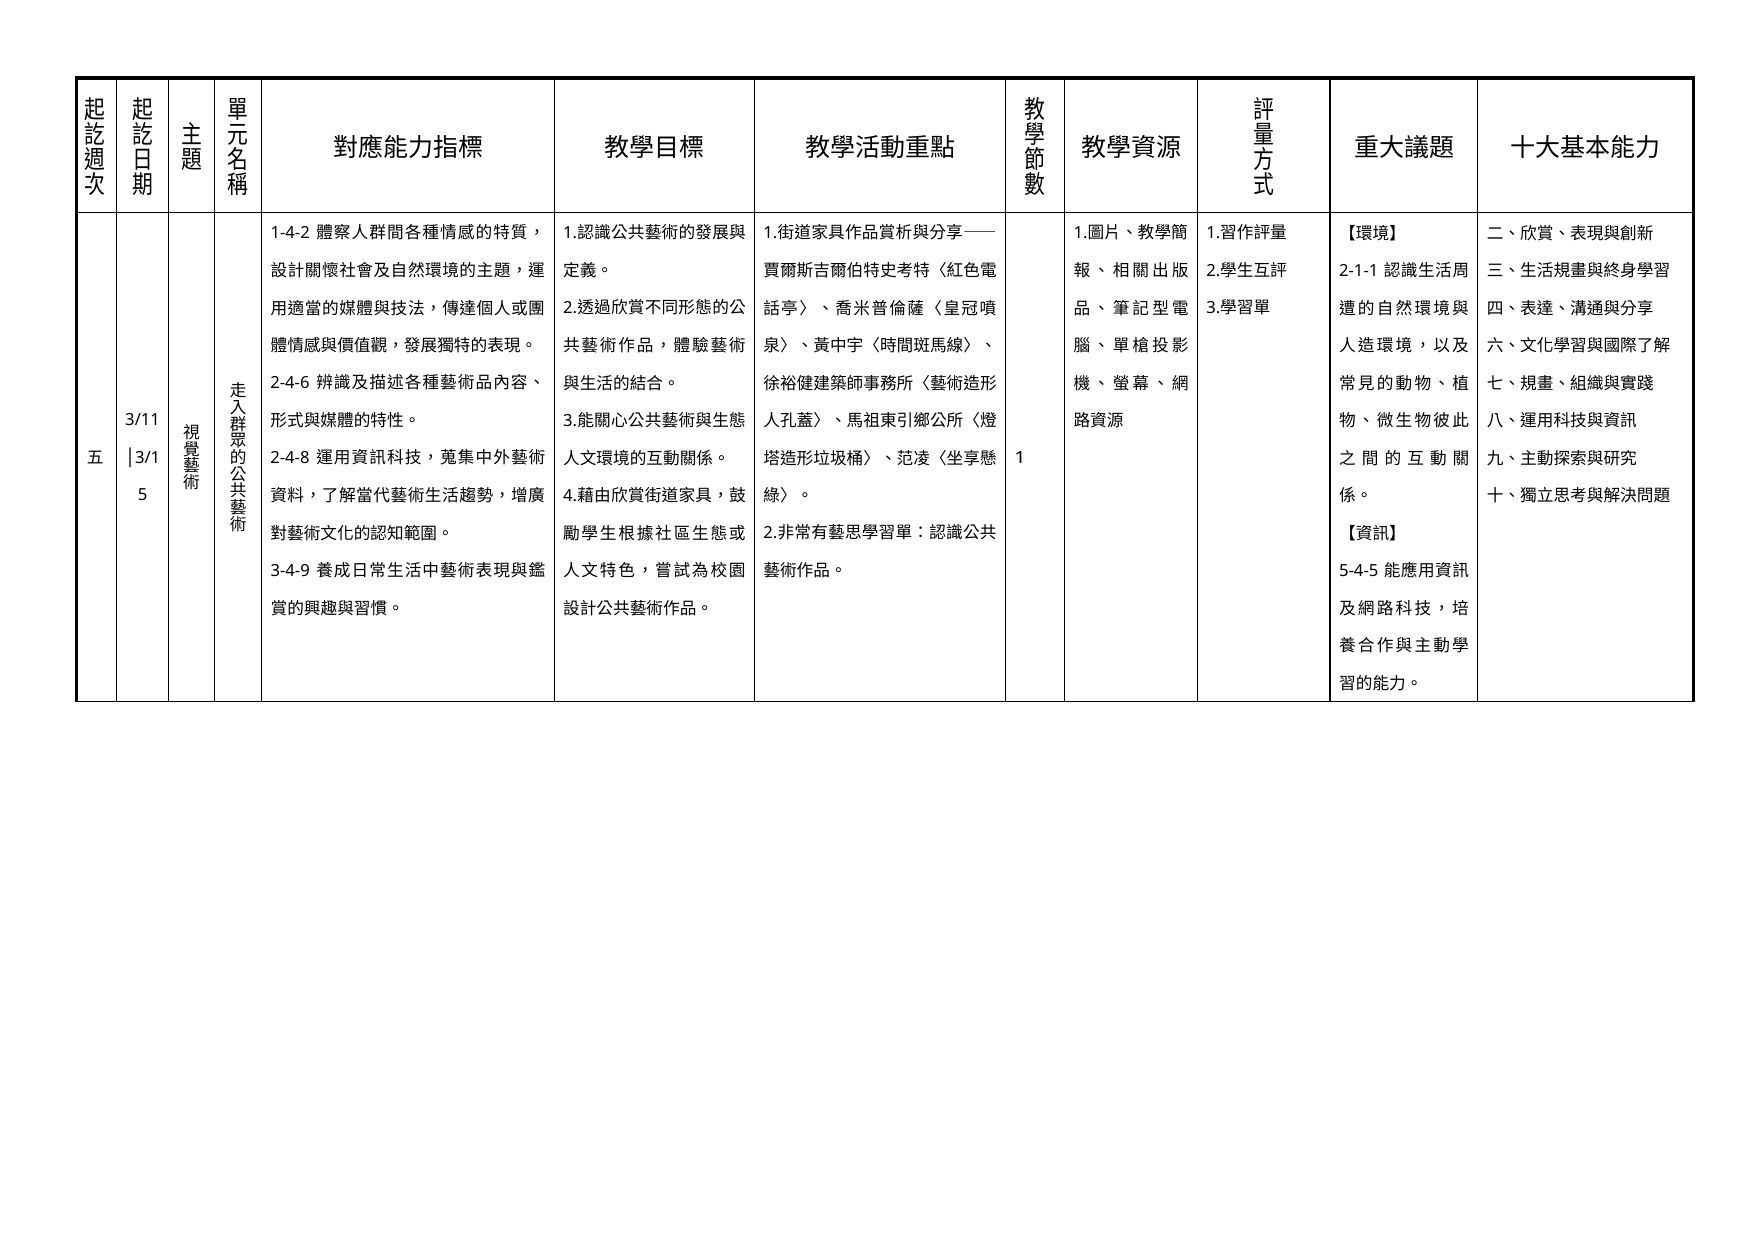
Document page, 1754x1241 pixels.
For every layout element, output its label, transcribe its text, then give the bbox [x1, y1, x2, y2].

table_header 主題 [169, 80, 214, 212]
table_header 教學節數 [1006, 80, 1064, 212]
table_header 重大議題 [1331, 80, 1477, 212]
table_header 教學活動重點 [755, 80, 1005, 212]
table_header 教學資源 [1065, 80, 1197, 212]
table_cell 二、欣賞、表現與創新 三、生活規畫與終身學習 四、表達、溝通與分享 六、文化學習與國際了解 七、規畫、組織與實踐 八、運用科技與資訊 九、主動探索與研究 十、獨立思考與解決問題 [1478, 213, 1692, 701]
table_cell 1 [1006, 213, 1064, 701]
table_cell 1.街道家具作品賞析與分享――賈爾斯吉爾伯特史考特〈紅色電話亭〉、喬米普倫薩〈皇冠噴泉〉、黃中宇〈時間斑馬線〉、徐裕健建築師事務所〈藝術造形人孔蓋〉、馬祖東引鄉公所〈燈塔造形垃圾桶〉、范凌〈坐享懸綠〉。 2.非常有藝思學習單：認識公共藝術作品。 [755, 213, 1005, 701]
table_cell 1.認識公共藝術的發展與定義。 2.透過欣賞不同形態的公共藝術作品，體驗藝術與生活的結合。 3.能關心公共藝術與生態人文環境的互動關係。 4.藉由欣賞街道家具，鼓勵學生根據社區生態或人文特色，嘗試為校園設計公共藝術作品。 [555, 213, 754, 701]
table_header 對應能力指標 [262, 80, 554, 212]
table_header 評量方式 [1198, 80, 1329, 212]
table_cell 【環境】 2-1-1 認識生活周遭的自然環境與人造環境，以及常見的動物、植物、微生物彼此之間的互動關係。 【資訊】 5-4-5 能應用資訊及網路科技，培養合作與主動學習的能力。 [1331, 213, 1477, 701]
table_header 教學目標 [555, 80, 754, 212]
table_header 單元名稱 [215, 80, 261, 212]
table_cell 3/11 │3/15 [117, 213, 168, 701]
table_header 起訖週次 [78, 80, 116, 212]
table_cell 視覺藝術 [169, 213, 214, 701]
table_cell 走入群眾的公共藝術 [215, 213, 261, 701]
table_cell 1-4-2 體察人群間各種情感的特質，設計關懷社會及自然環境的主題，運用適當的媒體與技法，傳達個人或團體情感與價值觀，發展獨特的表現。 2-4-6 辨識及描述各種藝術品內容、形式與媒體的特性。 2-4-8 運用資訊科技，蒐集中外藝術資料，了解當代藝術生活趨勢，增廣對藝術文化的認知範圍。 3-4-9 養成日常生活中藝術表現與鑑賞的興趣與習慣。 [262, 213, 554, 701]
table_cell 五 [78, 213, 116, 701]
table_header 十大基本能力 [1478, 80, 1692, 212]
table_header 起訖日期 [117, 80, 168, 212]
table_cell 1.習作評量 2.學生互評 3.學習單 [1198, 213, 1329, 701]
table_cell 1.圖片、教學簡報、相關出版品、筆記型電腦、單槍投影機、螢幕、網路資源 [1065, 213, 1197, 701]
